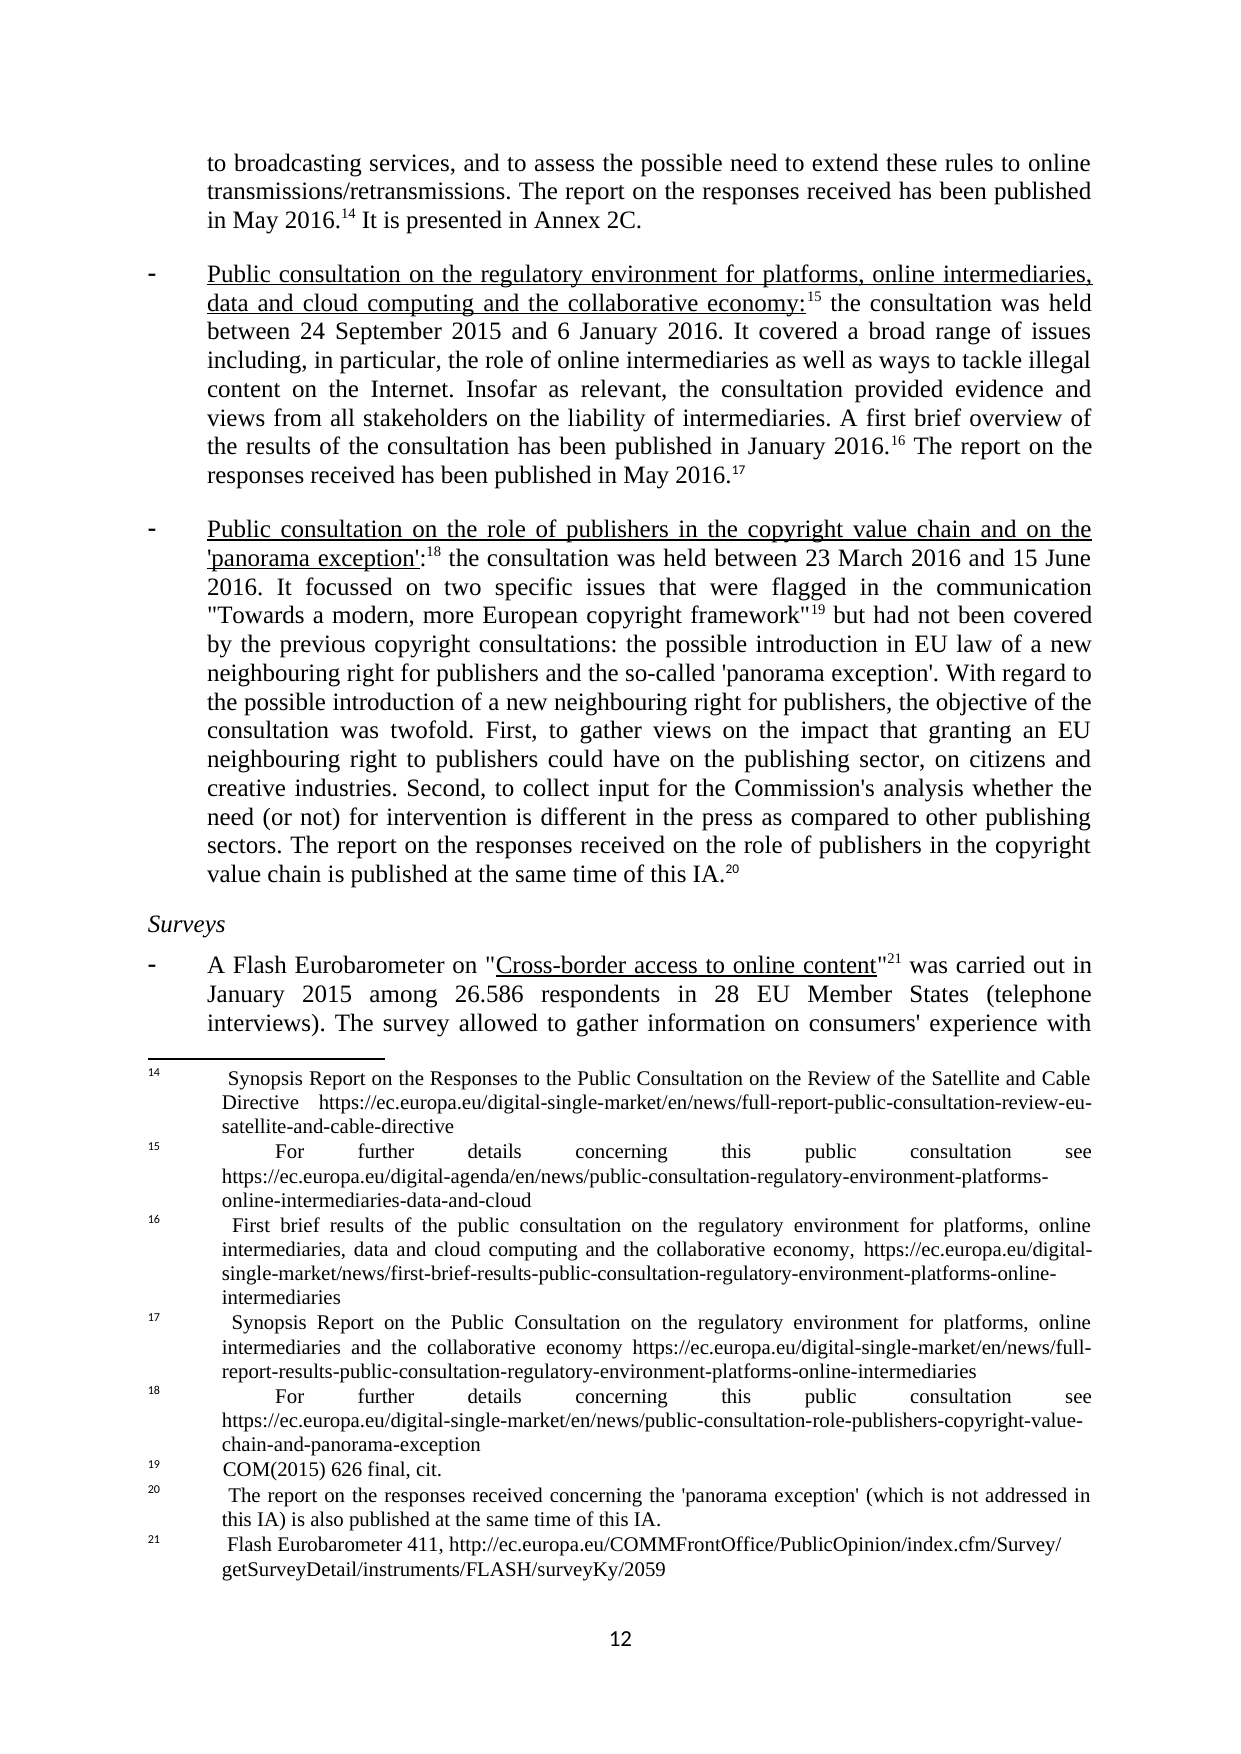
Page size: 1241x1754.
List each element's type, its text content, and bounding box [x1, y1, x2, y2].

list A Flash Eurobarometer on "Cross-border access to online content" was carried out in January 2015 among 26.586 respondents in 28 EU Member States (telephone interviews). The survey allowed to gather information on consumers' experience with online content in general, as well as consumers' experience and possible interest as regards cross-border portability of online subscriptions and cross-border access to online content. [148, 950, 1092, 1037]
text Surveys [148, 909, 1092, 938]
list Public consultation on the regulatory environment for platforms, online intermediaries, data and cloud computing and the collaborative economy: the consultation was held between 24 September 2015 and 6 January 2016. It covered a broad range of issues including, in particular, the role of online intermediaries as well as ways to tackle illegal content on the Internet. Insofar as relevant, the consultation provided evidence and views from all stakeholders on the liability of intermediaries. A first brief overview of the results of the consultation has been published in January 2016. The report on the responses received has been published in May 2016. [148, 259, 1092, 489]
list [148, 148, 1092, 234]
list Public consultation on the role of publishers in the copyright value chain and on the 'panorama exception': the consultation was held between 23 March 2016 and 15 June 2016. It focussed on two specific issues that were flagged in the communication "Towards a modern, more European copyright framework" but had not been covered by the previous copyright consultations: the possible introduction in EU law of a new neighbouring right for publishers and the so-called 'panorama exception'. With regard to the possible introduction of a new neighbouring right for publishers, the objective of the consultation was twofold. First, to gather views on the impact that granting an EU neighbouring right to publishers could have on the publishing sector, on citizens and creative industries. Second, to collect input for the Commission's analysis whether the need (or not) for intervention is different in the press as compared to other publishing sectors. The report on the responses received on the role of publishers in the copyright value chain is published at the same time of this IA. [148, 514, 1092, 888]
